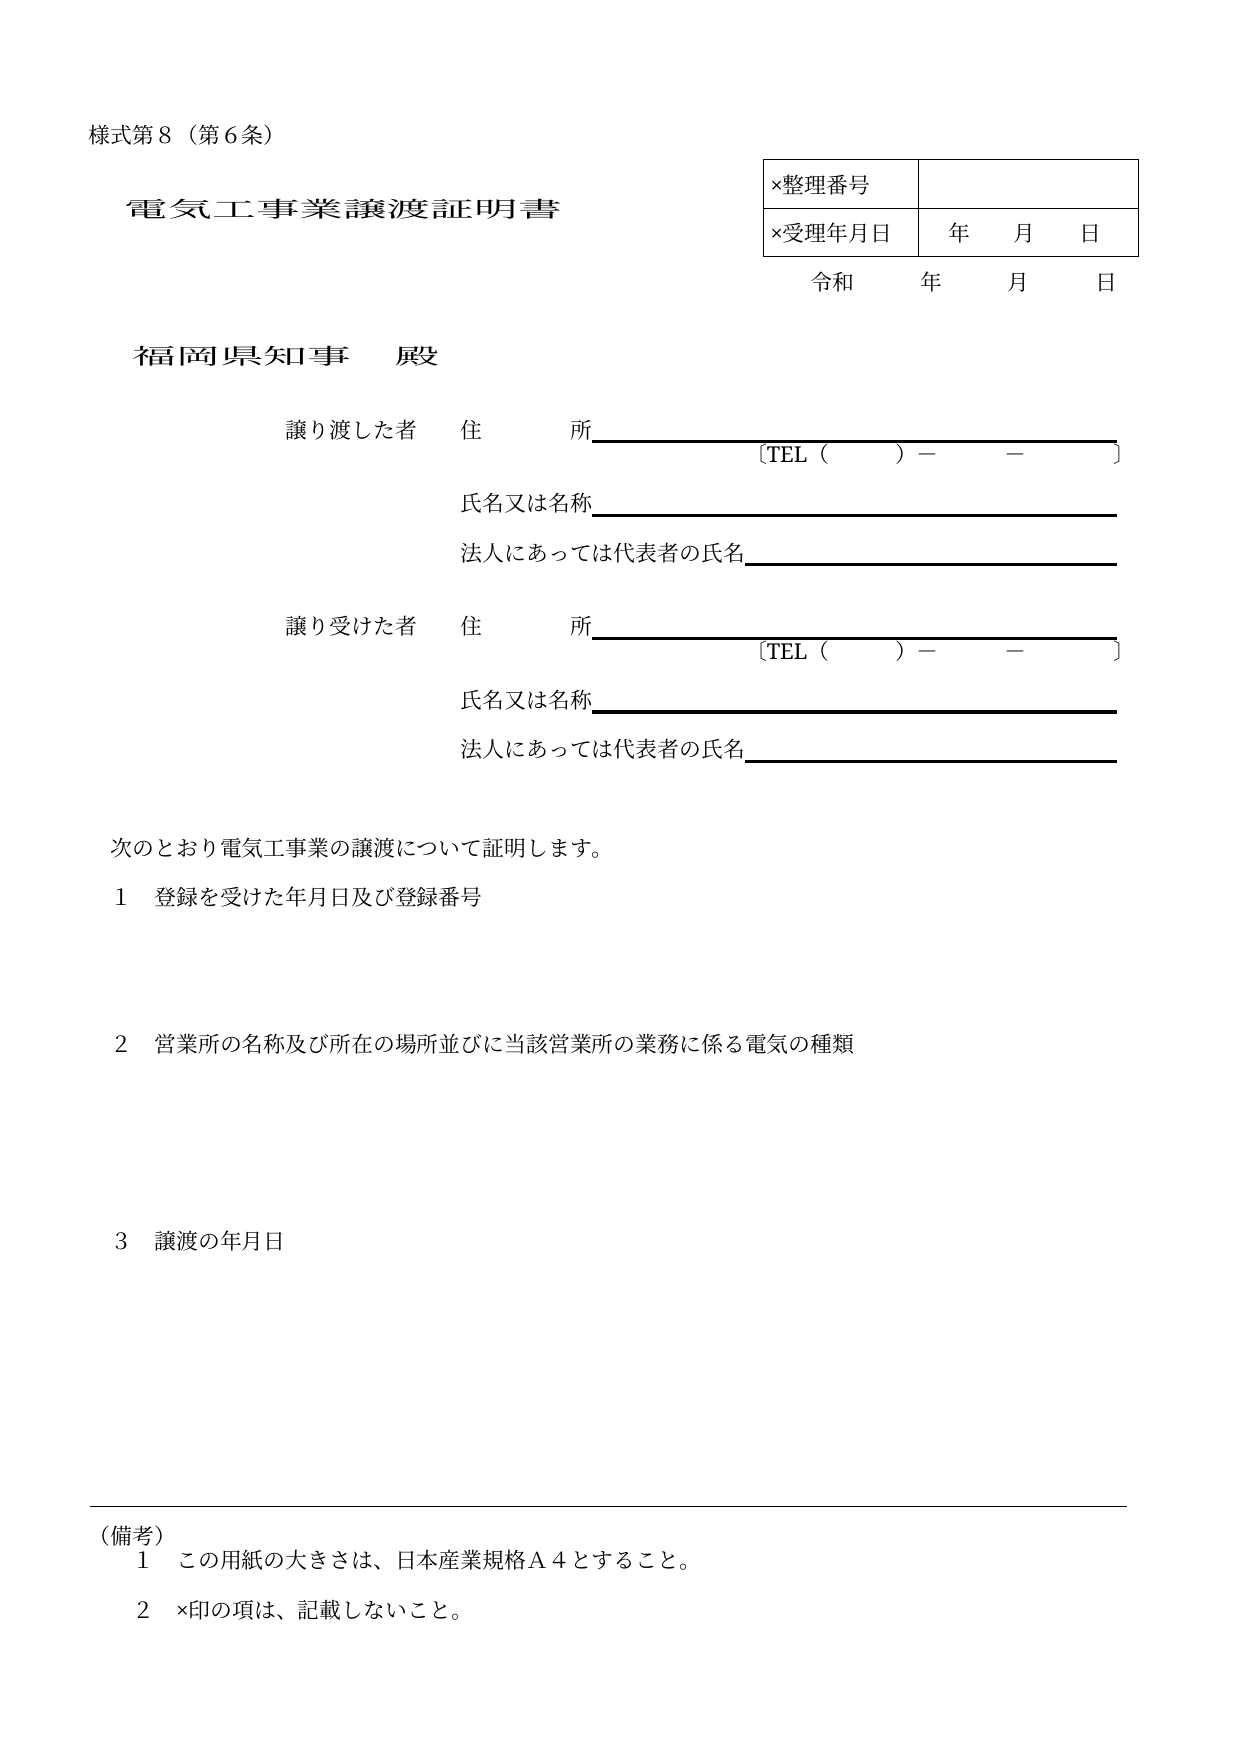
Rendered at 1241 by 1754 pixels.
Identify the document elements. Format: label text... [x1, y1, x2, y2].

text 〔TEL（ ）－ － 〕 [88, 640, 1152, 664]
table_header [919, 160, 1138, 207]
text ２ ×印の項は、記載しないこと。 [88, 1598, 1152, 1623]
text 福岡県知事 殿 [88, 345, 1152, 369]
text ３ 譲渡の年月日 [88, 1230, 1152, 1254]
table_header ×整理番号 [764, 160, 918, 207]
table_header 電気工事業譲渡証明書 [90, 159, 763, 256]
text 法人にあっては代表者の氏名 [88, 541, 1152, 566]
text 〔TEL（ ）－ － 〕 [88, 443, 1152, 468]
table_cell 年 月 日 [919, 209, 1138, 256]
text （備考） [88, 1525, 1152, 1549]
text 様式第８（第６条） [88, 123, 975, 148]
text 氏名又は名称 [88, 492, 1152, 517]
text 譲り受けた者 住 所 [88, 615, 1152, 640]
text ２ 営業所の名称及び所在の場所並びに当該営業所の業務に係る電気の種類 [88, 1033, 1152, 1058]
text 令和 年 月 日 [88, 271, 1152, 296]
text 譲り渡した者 住 所 [88, 418, 1152, 443]
text 次のとおり電気工事業の譲渡について証明します。 [88, 836, 1152, 861]
text 氏名又は名称 [88, 689, 1152, 713]
table_cell ×受理年月日 [764, 209, 918, 256]
text 法人にあっては代表者の氏名 [88, 738, 1152, 763]
text １ この用紙の大きさは、日本産業規格Ａ４とすること。 [88, 1549, 1152, 1574]
text １ 登録を受けた年月日及び登録番号 [88, 886, 1152, 910]
